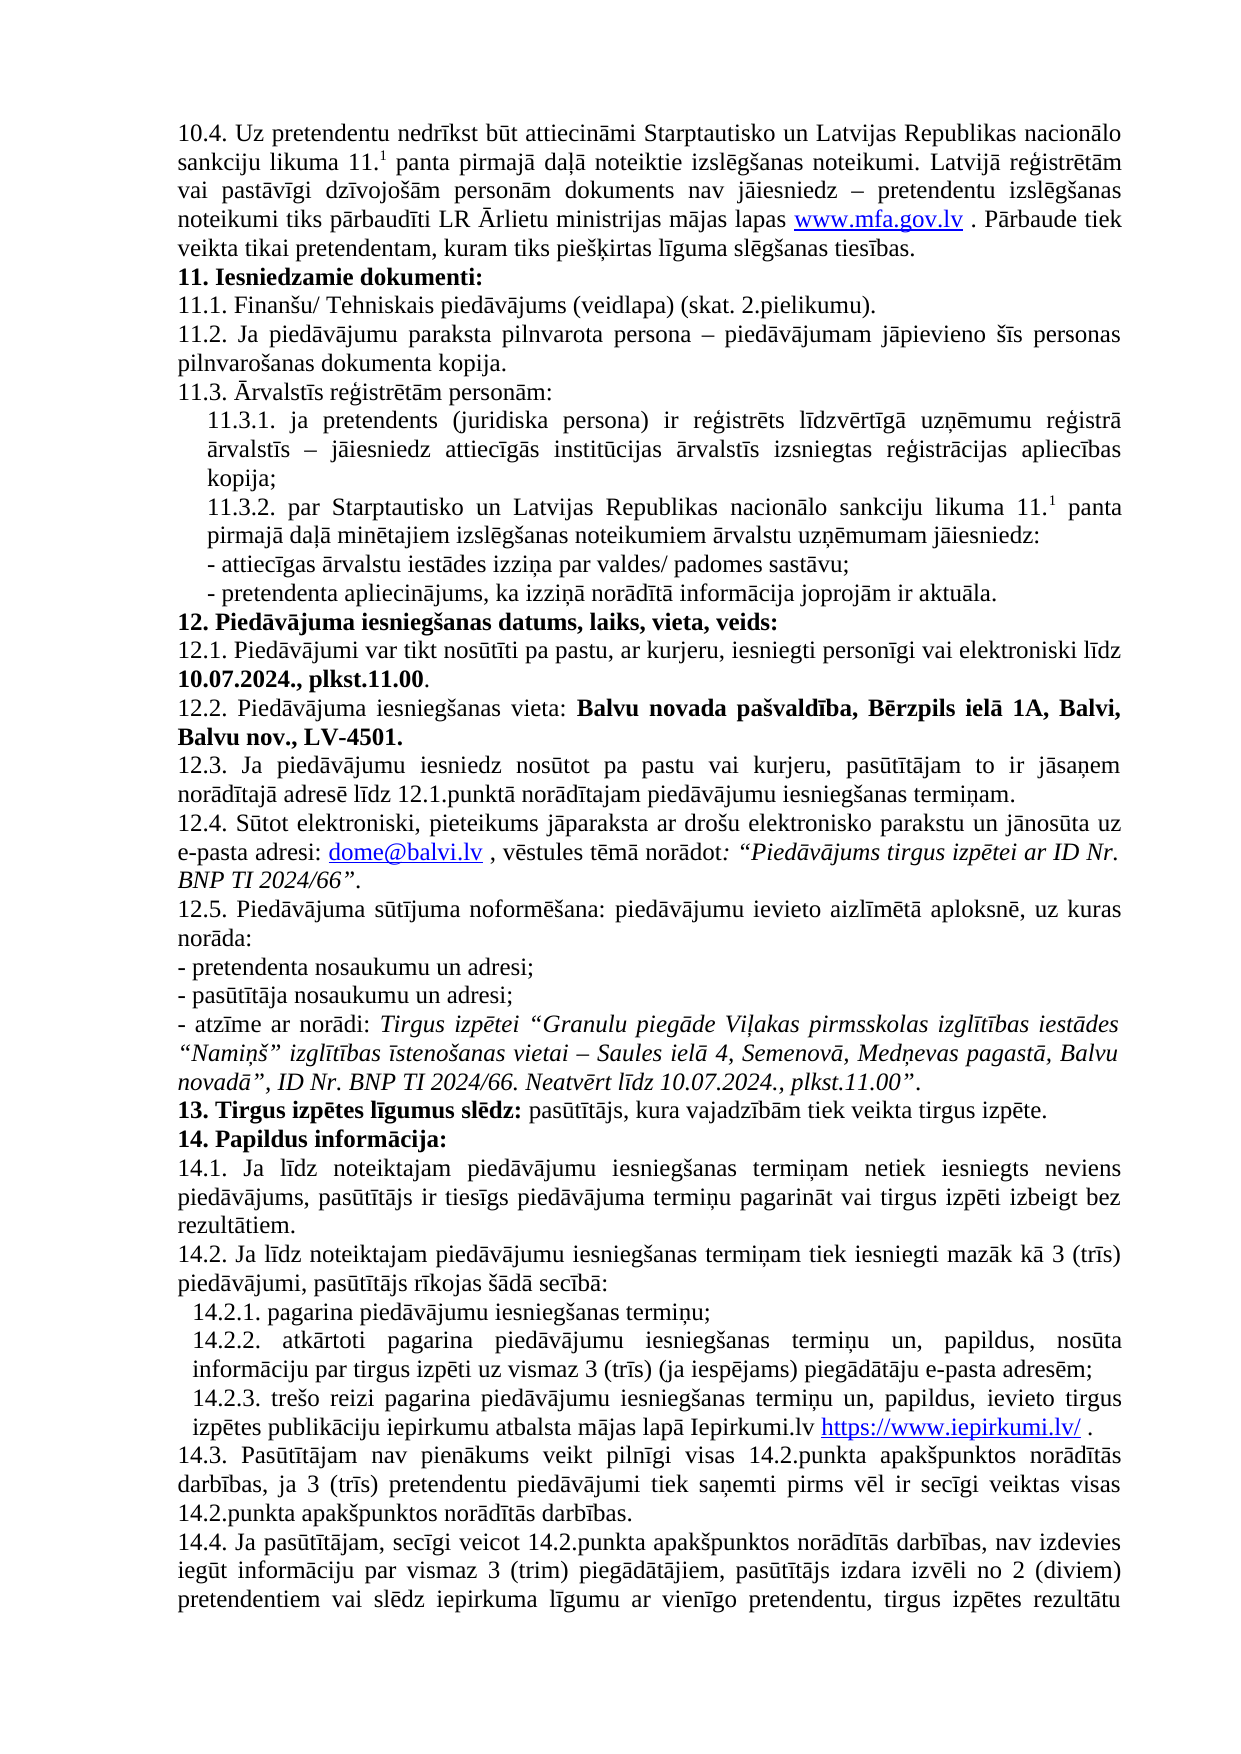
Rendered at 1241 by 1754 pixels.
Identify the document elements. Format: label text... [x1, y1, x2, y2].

text - attiecīgas ārvalstu iestādes izziņa par valdes/ padomes sastāvu; [207, 549, 1122, 578]
list 12.4. Sūtot elektroniski, pieteikums jāparaksta ar drošu elektronisko parakstu un jānosūta uz e-pasta adresi: dome@balvi.lv , vēstules tēmā norādot: “Piedāvājums tirgus izpētei ar ID Nr. BNP TI 2024/66”. [177, 808, 1122, 894]
text 14.3. Pasūtītājam nav pienākums veikt pilnīgi visas 14.2.punkta apakšpunktos norādītās darbības, ja 3 (trīs) pretendentu piedāvājumi tiek saņemti pirms vēl ir secīgi veiktas visas 14.2.punkta apakšpunktos norādītās darbības. [177, 1441, 1122, 1527]
text 14.2.3. trešo reizi pagarina piedāvājumu iesniegšanas termiņu un, papildus, ievieto tirgus izpētes publikāciju iepirkumu atbalsta mājas lapā Iepirkumi.lv https://www.iepirkumi.lv/ . [192, 1383, 1122, 1441]
list 12.2. Piedāvājuma iesniegšanas vieta: Balvu novada pašvaldība, Bērzpils ielā 1A, Balvi, Balvu nov., LV-4501. [177, 693, 1122, 751]
text 14.1. Ja līdz noteiktajam piedāvājumu iesniegšanas termiņam netiek iesniegts neviens piedāvājums, pasūtītājs ir tiesīgs piedāvājuma termiņu pagarināt vai tirgus izpēti izbeigt bez rezultātiem. [177, 1153, 1122, 1239]
text 11.1. Finanšu/ Tehniskais piedāvājums (veidlapa) (skat. 2.pielikumu). [177, 291, 1122, 319]
text 14.2.2. atkārtoti pagarina piedāvājumu iesniegšanas termiņu un, papildus, nosūta informāciju par tirgus izpēti uz vismaz 3 (trīs) (ja iespējams) piegādātāju e-pasta adresēm; [192, 1326, 1122, 1383]
list 12.5. Piedāvājuma sūtījuma noformēšana: piedāvājumu ievieto aizlīmētā aploksnē, uz kuras norāda: [177, 894, 1122, 952]
text 11.3.1. ja pretendents (juridiska persona) ir reģistrēts līdzvērtīgā uzņēmumu reģistrā ārvalstīs – jāiesniedz attiecīgās institūcijas ārvalstīs izsniegtas reģistrācijas apliecības kopija; [207, 406, 1122, 492]
text 14. Papildus informācija: [177, 1124, 1122, 1153]
text 14.2.1. pagarina piedāvājumu iesniegšanas termiņu; [192, 1297, 1122, 1326]
text 14.2. Ja līdz noteiktajam piedāvājumu iesniegšanas termiņam tiek iesniegti mazāk kā 3 (trīs) piedāvājumi, pasūtītājs rīkojas šādā secībā: [177, 1239, 1122, 1297]
text - atzīme ar norādi: Tirgus izpētei “Granulu piegāde Viļakas pirmsskolas izglītības iestādes “Namiņš” izglītības īstenošanas vietai – Saules ielā 4, Semenovā, Medņevas pagastā, Balvu novadā”, ID Nr. BNP TI 2024/66. Neatvērt līdz 10.07.2024., plkst.11.00”. [177, 1009, 1122, 1096]
text 12. Piedāvājuma iesniegšanas datums, laiks, vieta, veids: [177, 607, 1122, 636]
text 11.3.2. par Starptautisko un Latvijas Republikas nacionālo sankciju likuma 11.1 panta pirmajā daļā minētajiem izslēgšanas noteikumiem ārvalstu uzņēmumam jāiesniedz: [207, 492, 1122, 549]
list - pretendenta nosaukumu un adresi; [177, 952, 1122, 981]
text 13. Tirgus izpētes līgumus slēdz: pasūtītājs, kura vajadzībām tiek veikta tirgus izpēte. [177, 1096, 1122, 1124]
text 11. Iesniedzamie dokumenti: [177, 262, 1122, 291]
text 11.2. Ja piedāvājumu paraksta pilnvarota persona – piedāvājumam jāpievieno šīs personas pilnvarošanas dokumenta kopija. [177, 319, 1122, 377]
text - pretendenta apliecinājums, ka izziņā norādītā informācija joprojām ir aktuāla. [207, 578, 1122, 607]
text 10.4. Uz pretendentu nedrīkst būt attiecināmi Starptautisko un Latvijas Republikas nacionālo sankciju likuma 11.1 panta pirmajā daļā noteiktie izslēgšanas noteikumi. Latvijā reģistrētām vai pastāvīgi dzīvojošām personām dokuments nav jāiesniedz – pretendentu izslēgšanas noteikumi tiks pārbaudīti LR Ārlietu ministrijas mājas lapas www.mfa.gov.lv . Pārbaude tiek veikta tikai pretendentam, kuram tiks piešķirtas līguma slēgšanas tiesības. [177, 118, 1122, 262]
text 11.3. Ārvalstīs reģistrētām personām: [177, 377, 1122, 406]
list 12.3. Ja piedāvājumu iesniedz nosūtot pa pastu vai kurjeru, pasūtītājam to ir jāsaņem norādītajā adresē līdz 12.1.punktā norādītajam piedāvājumu iesniegšanas termiņam. [177, 751, 1122, 808]
text 12.1. Piedāvājumi var tikt nosūtīti pa pastu, ar kurjeru, iesniegti personīgi vai elektroniski līdz 10.07.2024., plkst.11.00. [177, 636, 1122, 693]
list - pasūtītāja nosaukumu un adresi; [177, 981, 1122, 1009]
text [177, 1527, 1122, 1613]
